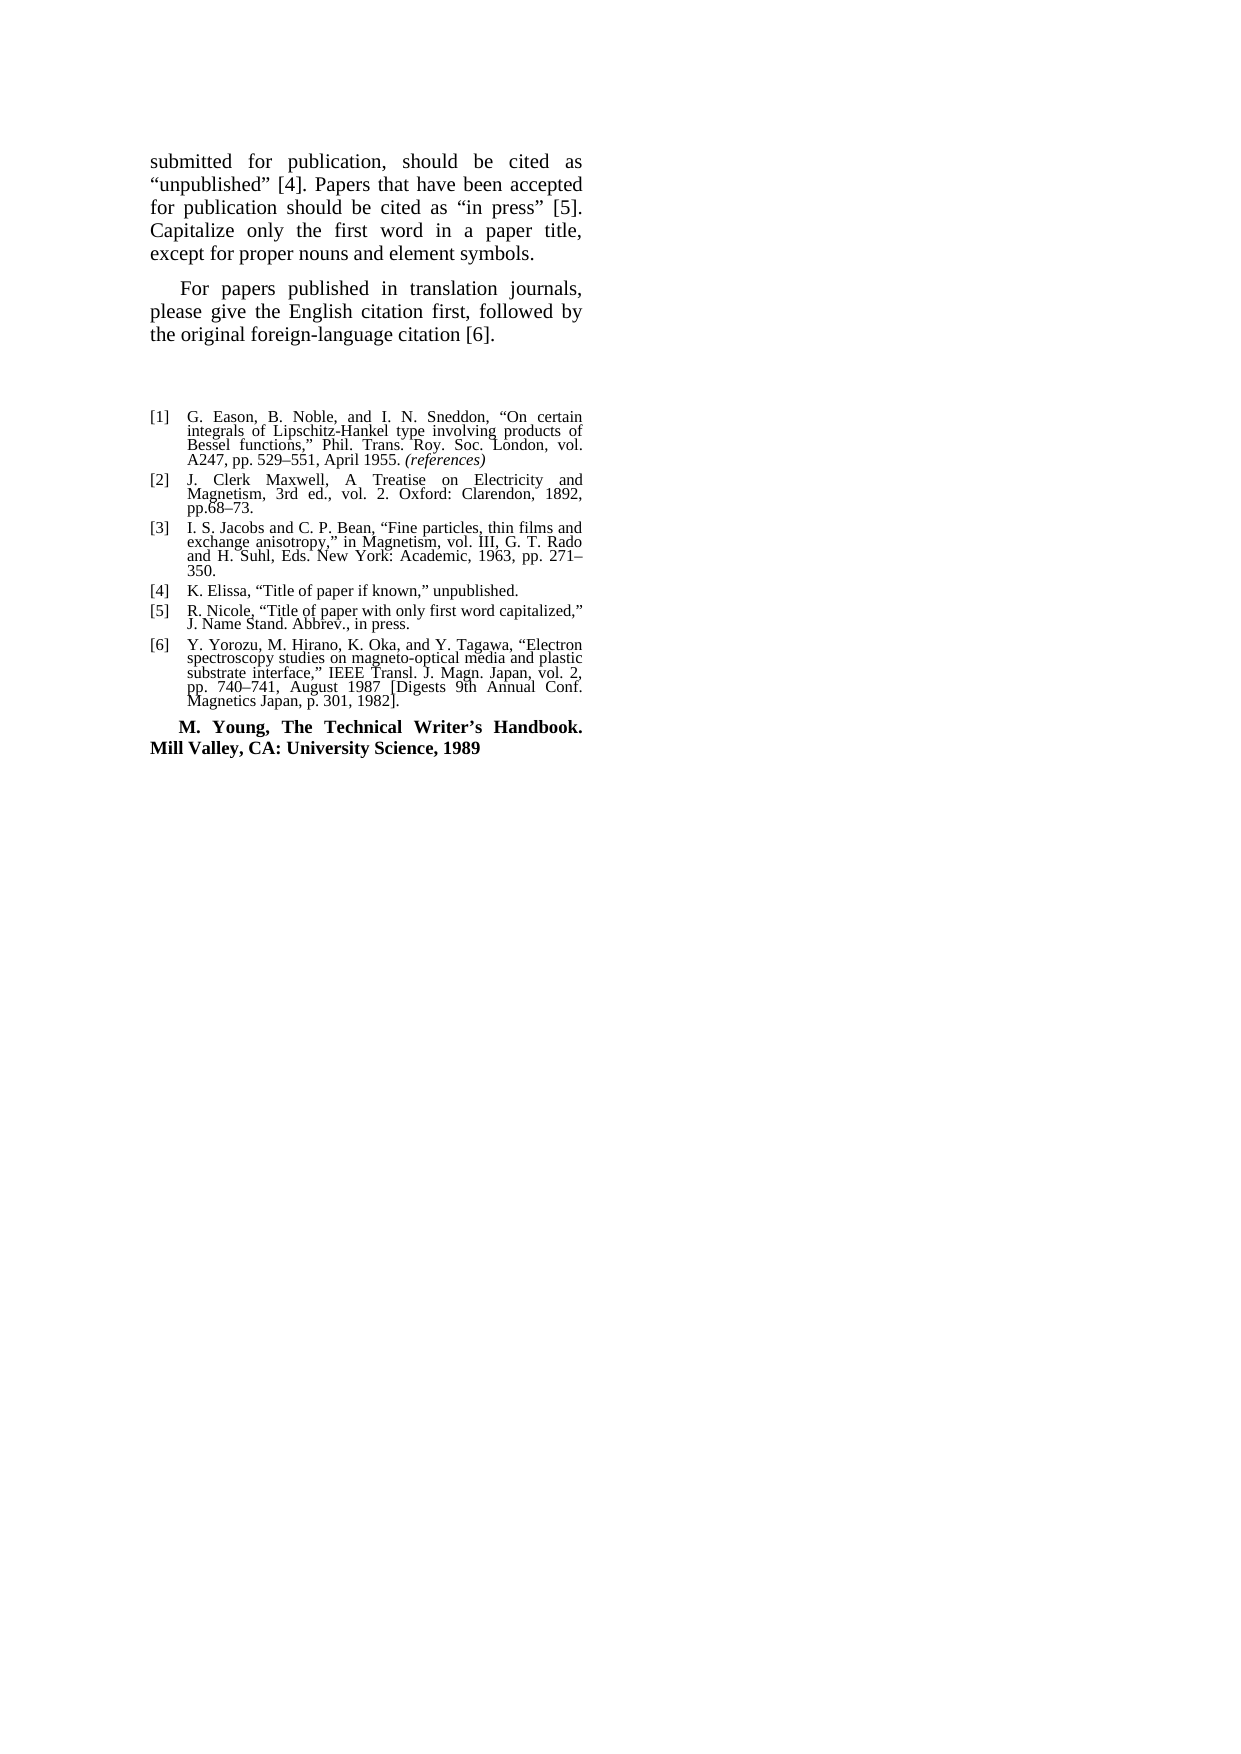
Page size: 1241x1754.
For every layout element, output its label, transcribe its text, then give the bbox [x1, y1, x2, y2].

text M. Young, The Technical Writer’s Handbook. Mill Valley, CA: University Science, 1989 [150, 716, 583, 759]
list I. S. Jacobs and C. P. Bean, “Fine particles, thin films and exchange anisotropy,” in Magnetism, vol. III, G. T. Rado and H. Suhl, Eds. New York: Academic, 1963, pp. 271–350. [150, 522, 583, 580]
list G. Eason, B. Noble, and I. N. Sneddon, “On certain integrals of Lipschitz-Hankel type involving products of Bessel functions,” Phil. Trans. Roy. Soc. London, vol. A247, pp. 529–551, April 1955. (references) [150, 411, 583, 469]
list K. Elissa, “Title of paper if known,” unpublished. [150, 585, 583, 599]
list Y. Yorozu, M. Hirano, K. Oka, and Y. Tagawa, “Electron spectroscopy studies on magneto-optical media and plastic substrate interface,” IEEE Transl. J. Magn. Japan, vol. 2, pp. 740–741, August 1987 [Digests 9th Annual Conf. Magnetics Japan, p. 301, 1982]. [150, 638, 583, 710]
list J. Clerk Maxwell, A Treatise on Electricity and Magnetism, 3rd ed., vol. 2. Oxford: Clarendon, 1892, pp.68–73. [150, 474, 583, 517]
list R. Nicole, “Title of paper with only first word capitalized,” J. Name Stand. Abbrev., in press. [150, 604, 583, 633]
text For papers published in translation journals, please give the English citation first, followed by the original foreign-language citation [6]. [150, 277, 583, 346]
